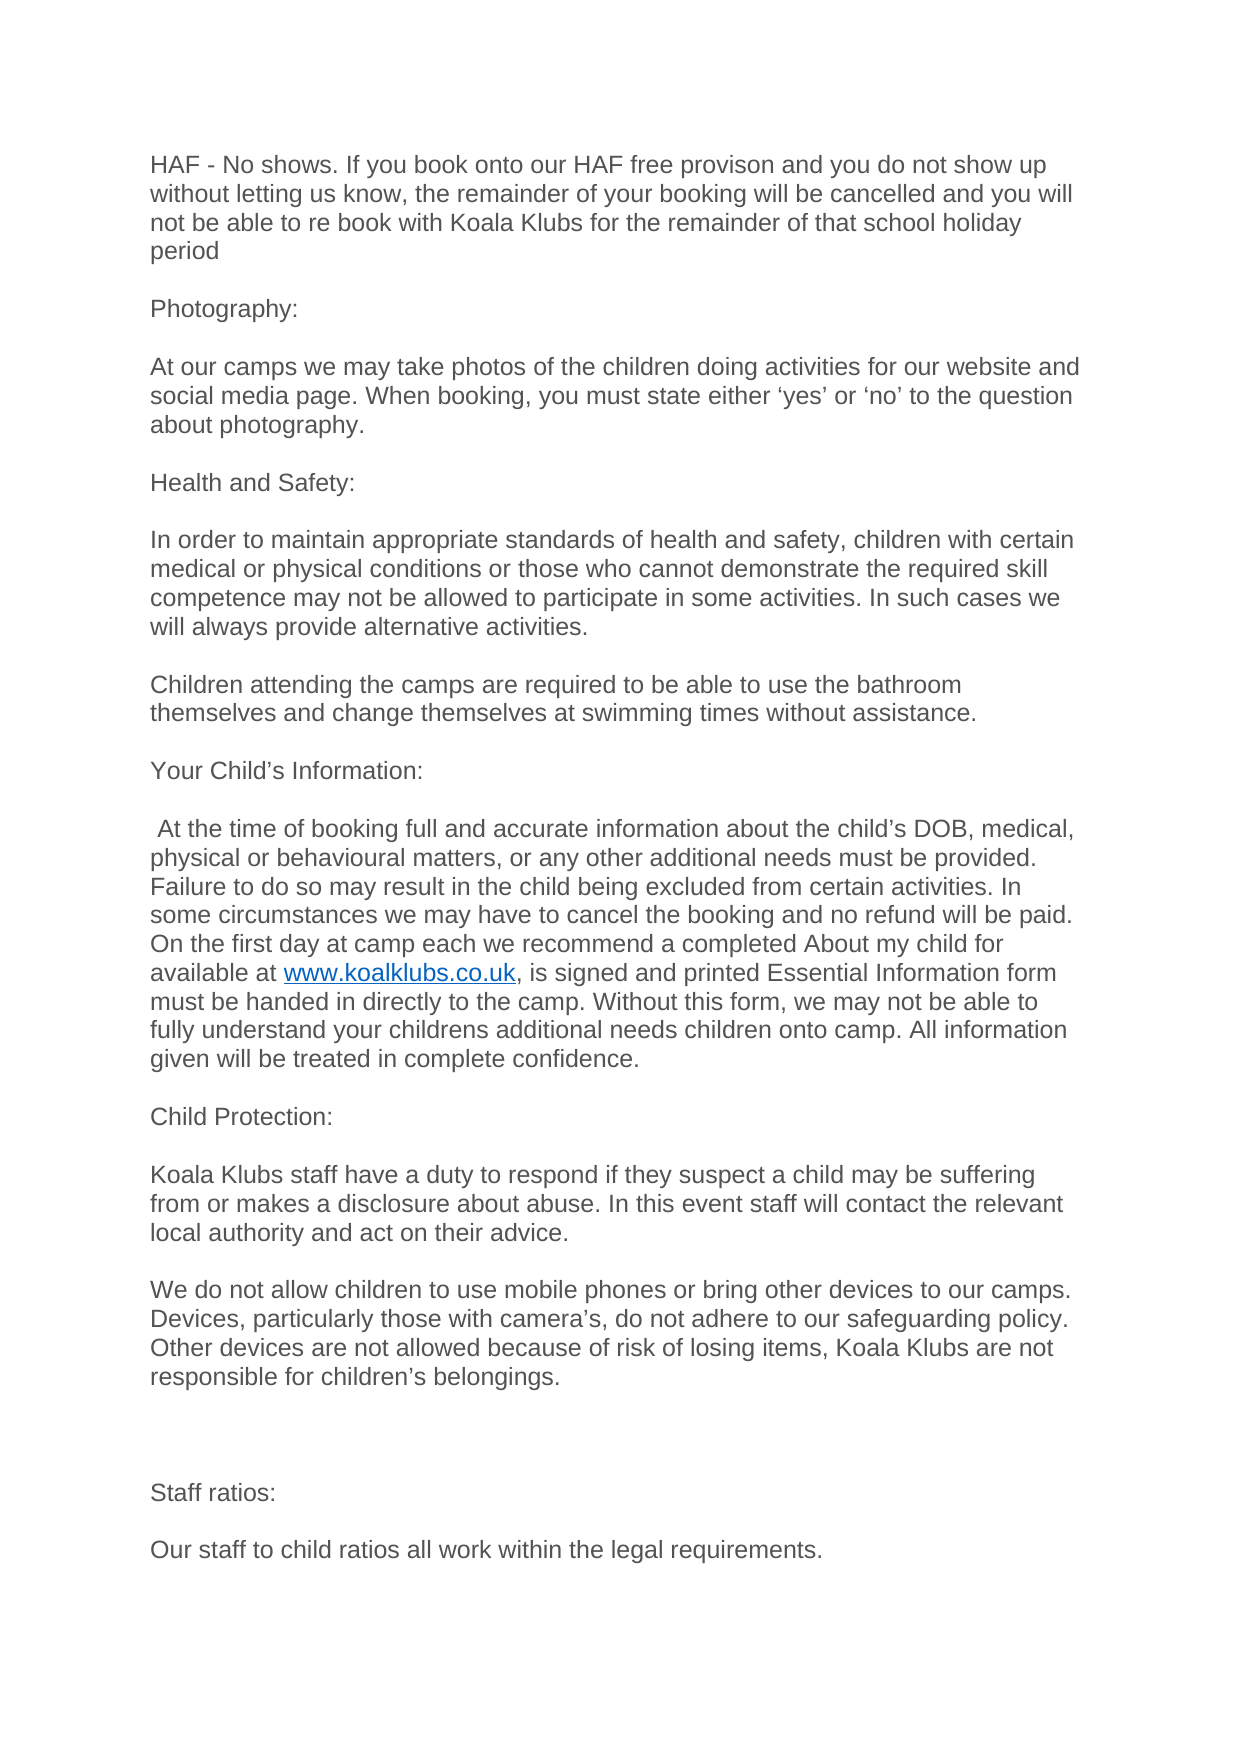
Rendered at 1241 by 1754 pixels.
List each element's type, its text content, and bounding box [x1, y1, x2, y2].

text We do not allow children to use mobile phones or bring other devices to our camps. Devices, particularly those with camera’s, do not adhere to our safeguarding policy. Other devices are not allowed because of risk of losing items, Koala Klubs are not responsible for children’s belongings. [150, 1275, 1090, 1390]
text Our staff to child ratios all work within the legal requirements. [150, 1535, 1090, 1564]
text Health and Safety: [150, 467, 1090, 496]
text At our camps we may take photos of the children doing activities for our website and social media page. When booking, you must state either ‘yes’ or ‘no’ to the question about photography. [150, 352, 1090, 438]
text Koala Klubs staff have a duty to respond if they suspect a child may be suffering from or makes a disclosure about abuse. In this event staff will contact the relevant local authority and act on their advice. [150, 1160, 1090, 1246]
text Children attending the camps are required to be able to use the bathroom themselves and change themselves at swimming times without assistance. [150, 669, 1090, 727]
text Staff ratios: [150, 1477, 1090, 1506]
text In order to maintain appropriate standards of health and safety, children with certain medical or physical conditions or those who cannot demonstrate the required skill competence may not be allowed to participate in some activities. In such cases we will always provide alternative activities. [150, 525, 1090, 640]
text Child Protection: [150, 1102, 1090, 1131]
text At the time of booking full and accurate information about the child’s DOB, medical, physical or behavioural matters, or any other additional needs must be provided. Failure to do so may result in the child being excluded from certain activities. In some circumstances we may have to cancel the booking and no refund will be paid. On the first day at camp each we recommend a completed About my child for available at www.koalklubs.co.uk, is signed and printed Essential Information form must be handed in directly to the camp. Without this form, we may not be able to fully understand your childrens additional needs children onto camp. All information given will be treated in complete confidence. [150, 814, 1090, 1073]
text Your Child’s Information: [150, 756, 1090, 785]
text HAF - No shows. If you book onto our HAF free provison and you do not show up without letting us know, the remainder of your booking will be cancelled and you will not be able to re book with Koala Klubs for the remainder of that school holiday period [150, 150, 1090, 265]
text Photography: [150, 294, 1090, 323]
